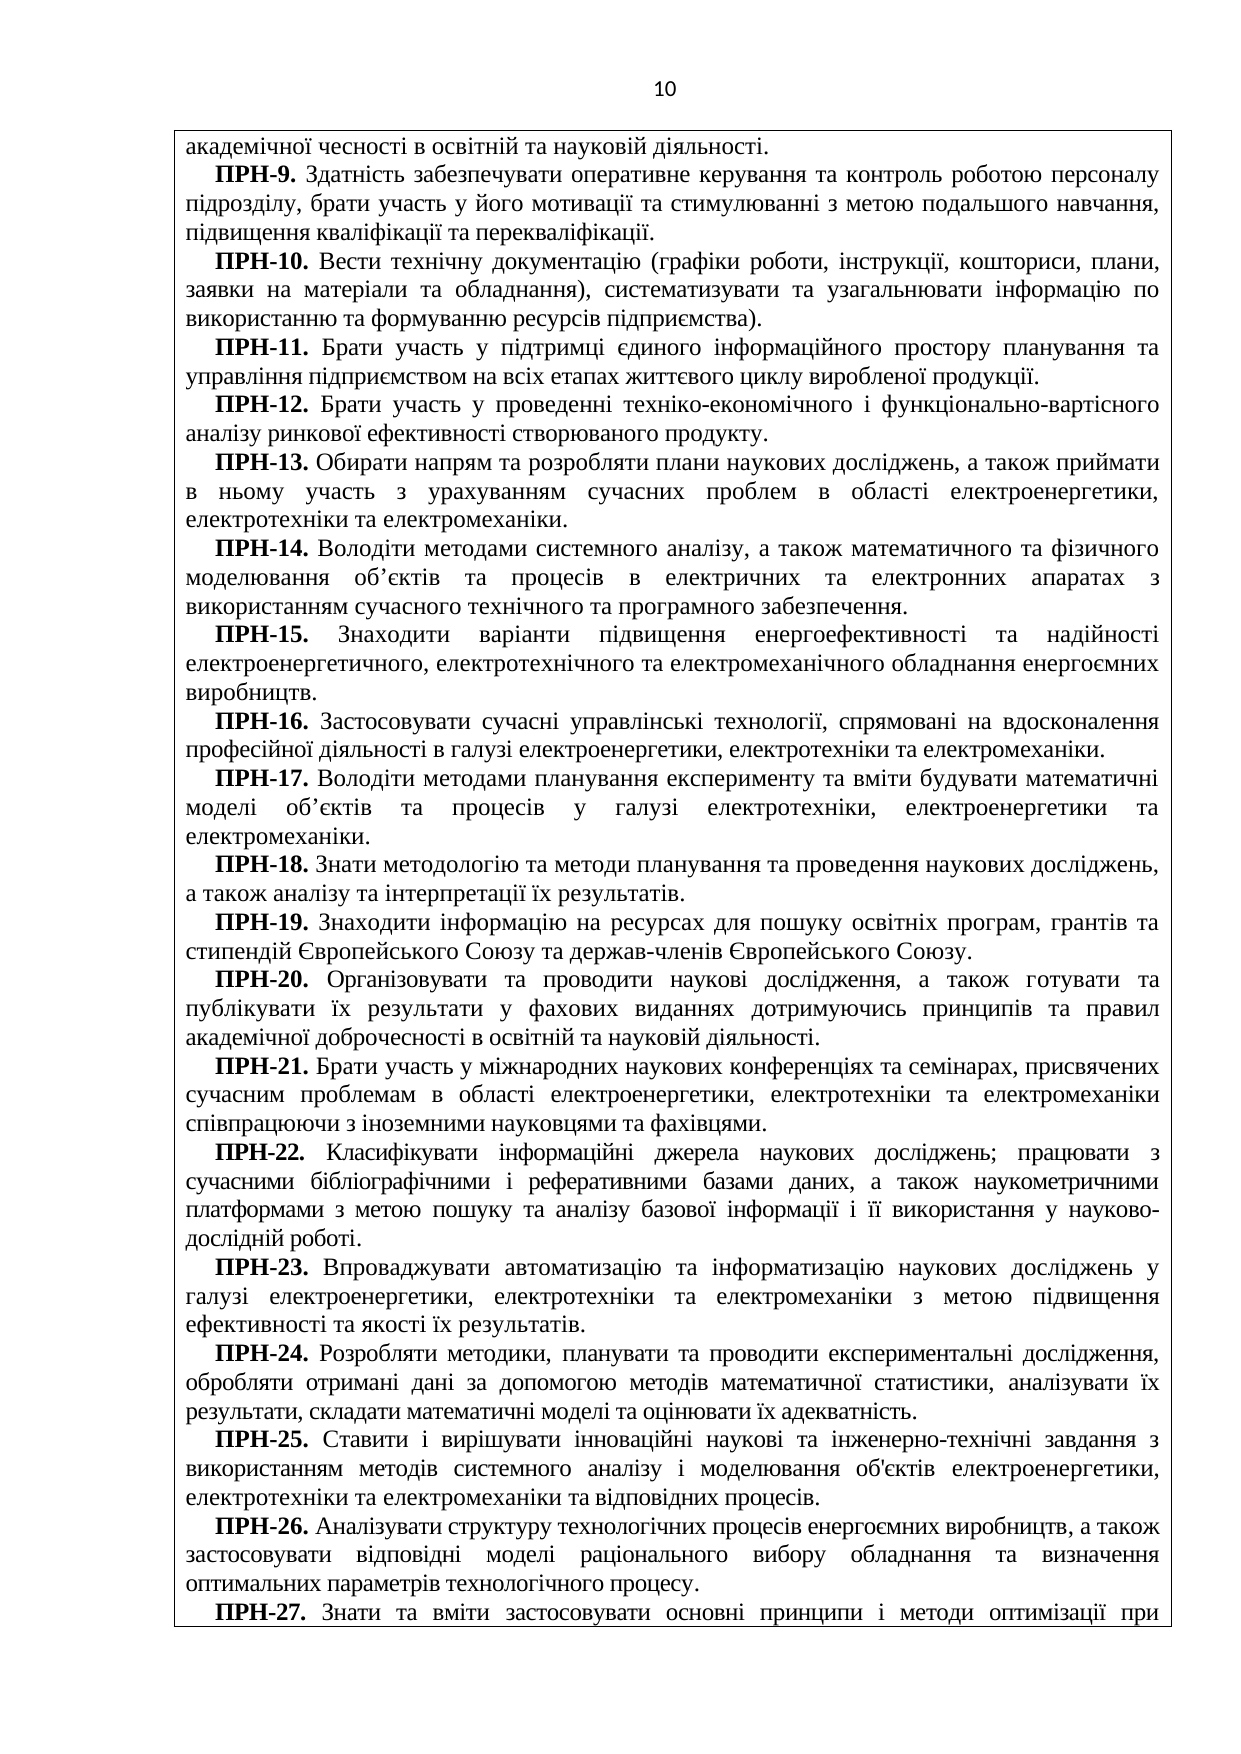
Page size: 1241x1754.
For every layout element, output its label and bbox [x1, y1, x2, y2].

table_cell [175, 131, 1171, 1626]
